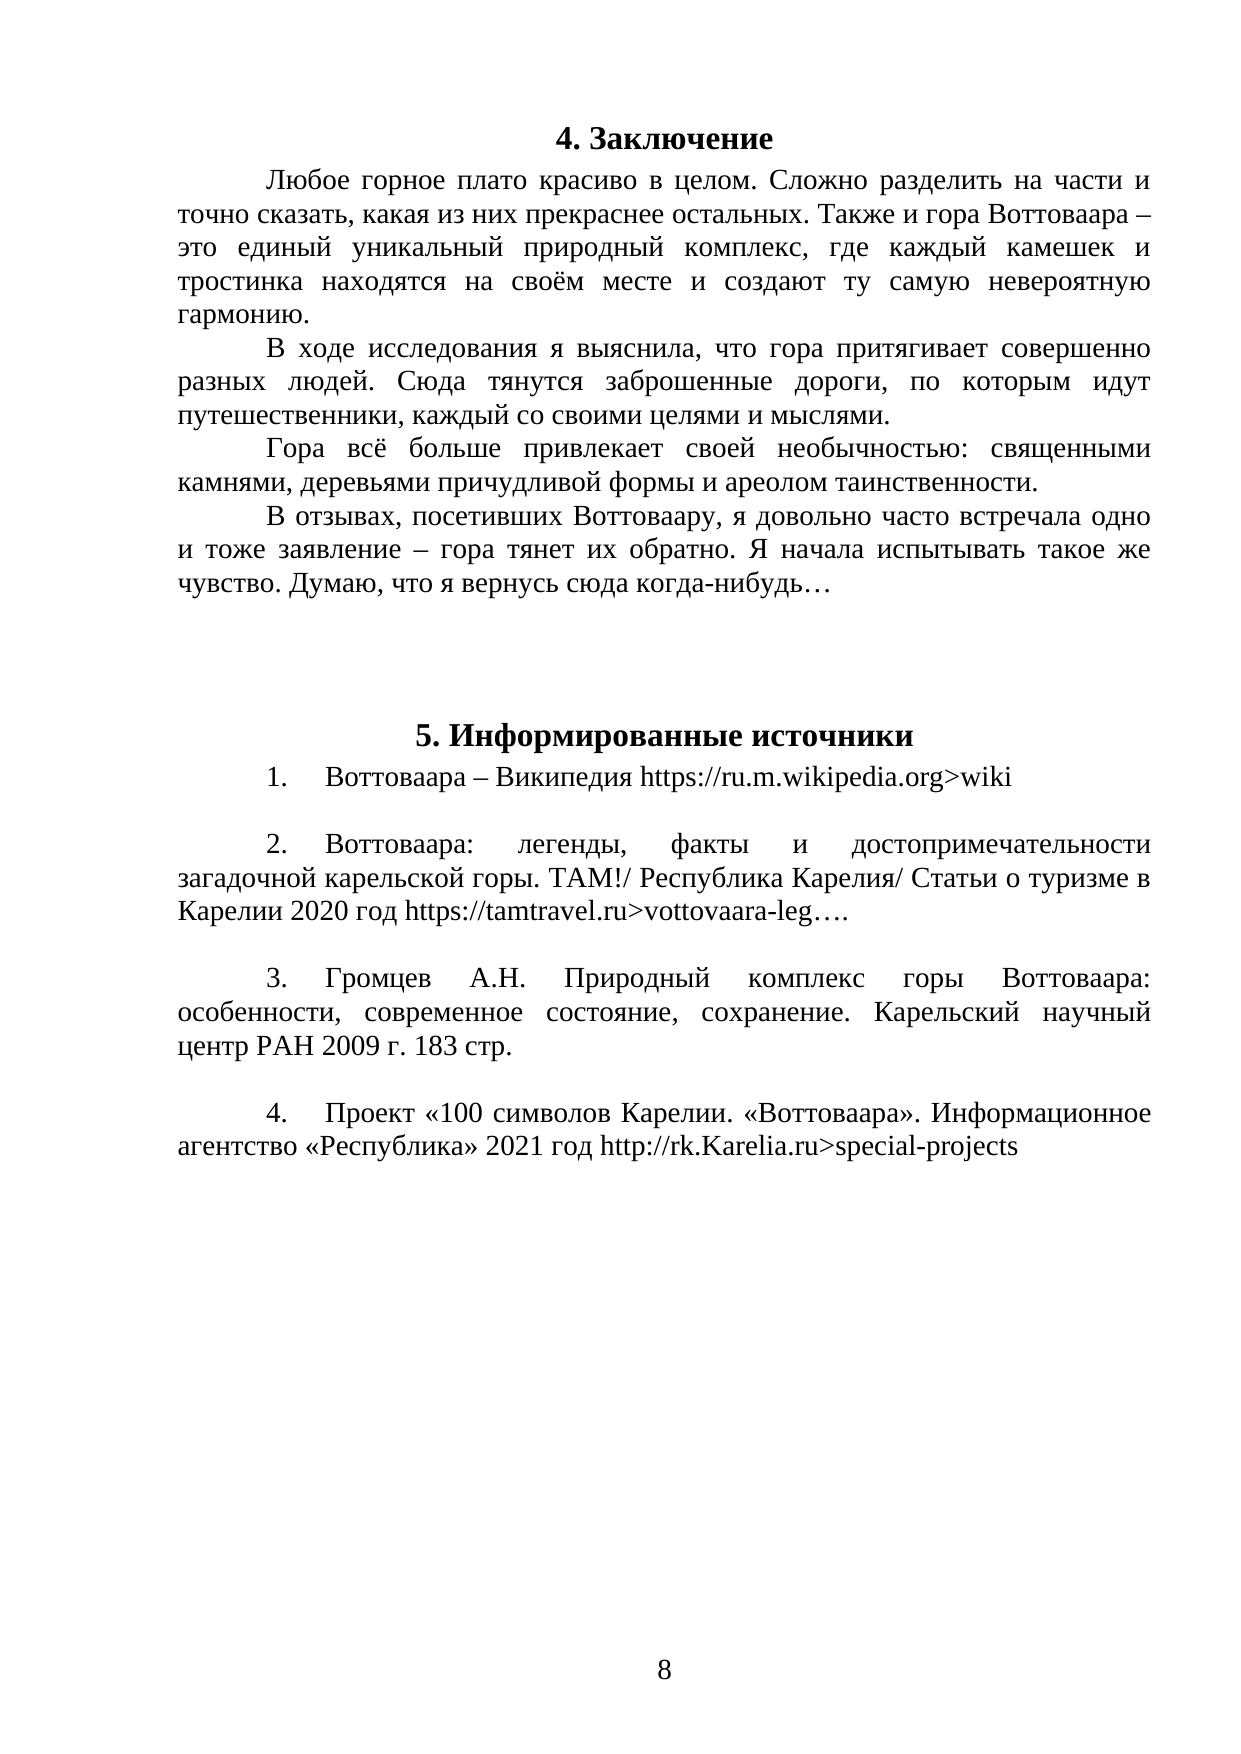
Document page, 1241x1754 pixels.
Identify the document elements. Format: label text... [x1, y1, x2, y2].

text Гора всё больше привлекает своей необычностью: священными камнями, деревьями причудливой формы и ареолом таинственности. [177, 431, 1152, 498]
subtitle 4. Заключение [177, 118, 1152, 156]
list Проект «100 символов Карелии. «Воттоваара». Информационное агентство «Республика» 2021 год http://rk.Karelia.ru>special-projects [177, 1095, 1152, 1162]
text В ходе исследования я выяснила, что гора притягивает совершенно разных людей. Сюда тянутся заброшенные дороги, по которым идут путешественники, каждый со своими целями и мыслями. [177, 330, 1152, 431]
list Воттоваара – Википедия https://ru.m.wikipedia.org>wiki [177, 759, 1152, 793]
text В отзывах, посетивших Воттоваару, я довольно часто встречала одно и тоже заявление – гора тянет их обратно. Я начала испытывать такое же чувство. Думаю, что я вернусь сюда когда-нибудь… [177, 498, 1152, 598]
text Любое горное плато красиво в целом. Сложно разделить на части и точно сказать, какая из них прекраснее остальных. Также и гора Воттоваара – это единый уникальный природный комплекс, где каждый камешек и тростинка находятся на своём месте и создают ту самую невероятную гармонию. [177, 162, 1152, 330]
list Воттоваара: легенды, факты и достопримечательности загадочной карельской горы. ТАМ!/ Республика Карелия/ Статьи о туризме в Карелии 2020 год https://tamtravel.ru>vottovaara-leg…. [177, 826, 1152, 927]
subtitle 5. Информированные источники [177, 715, 1152, 754]
list Громцев А.Н. Природный комплекс горы Воттоваара: особенности, современное состояние, сохранение. Карельский научный центр РАН 2009 г. 183 стр. [177, 961, 1152, 1061]
